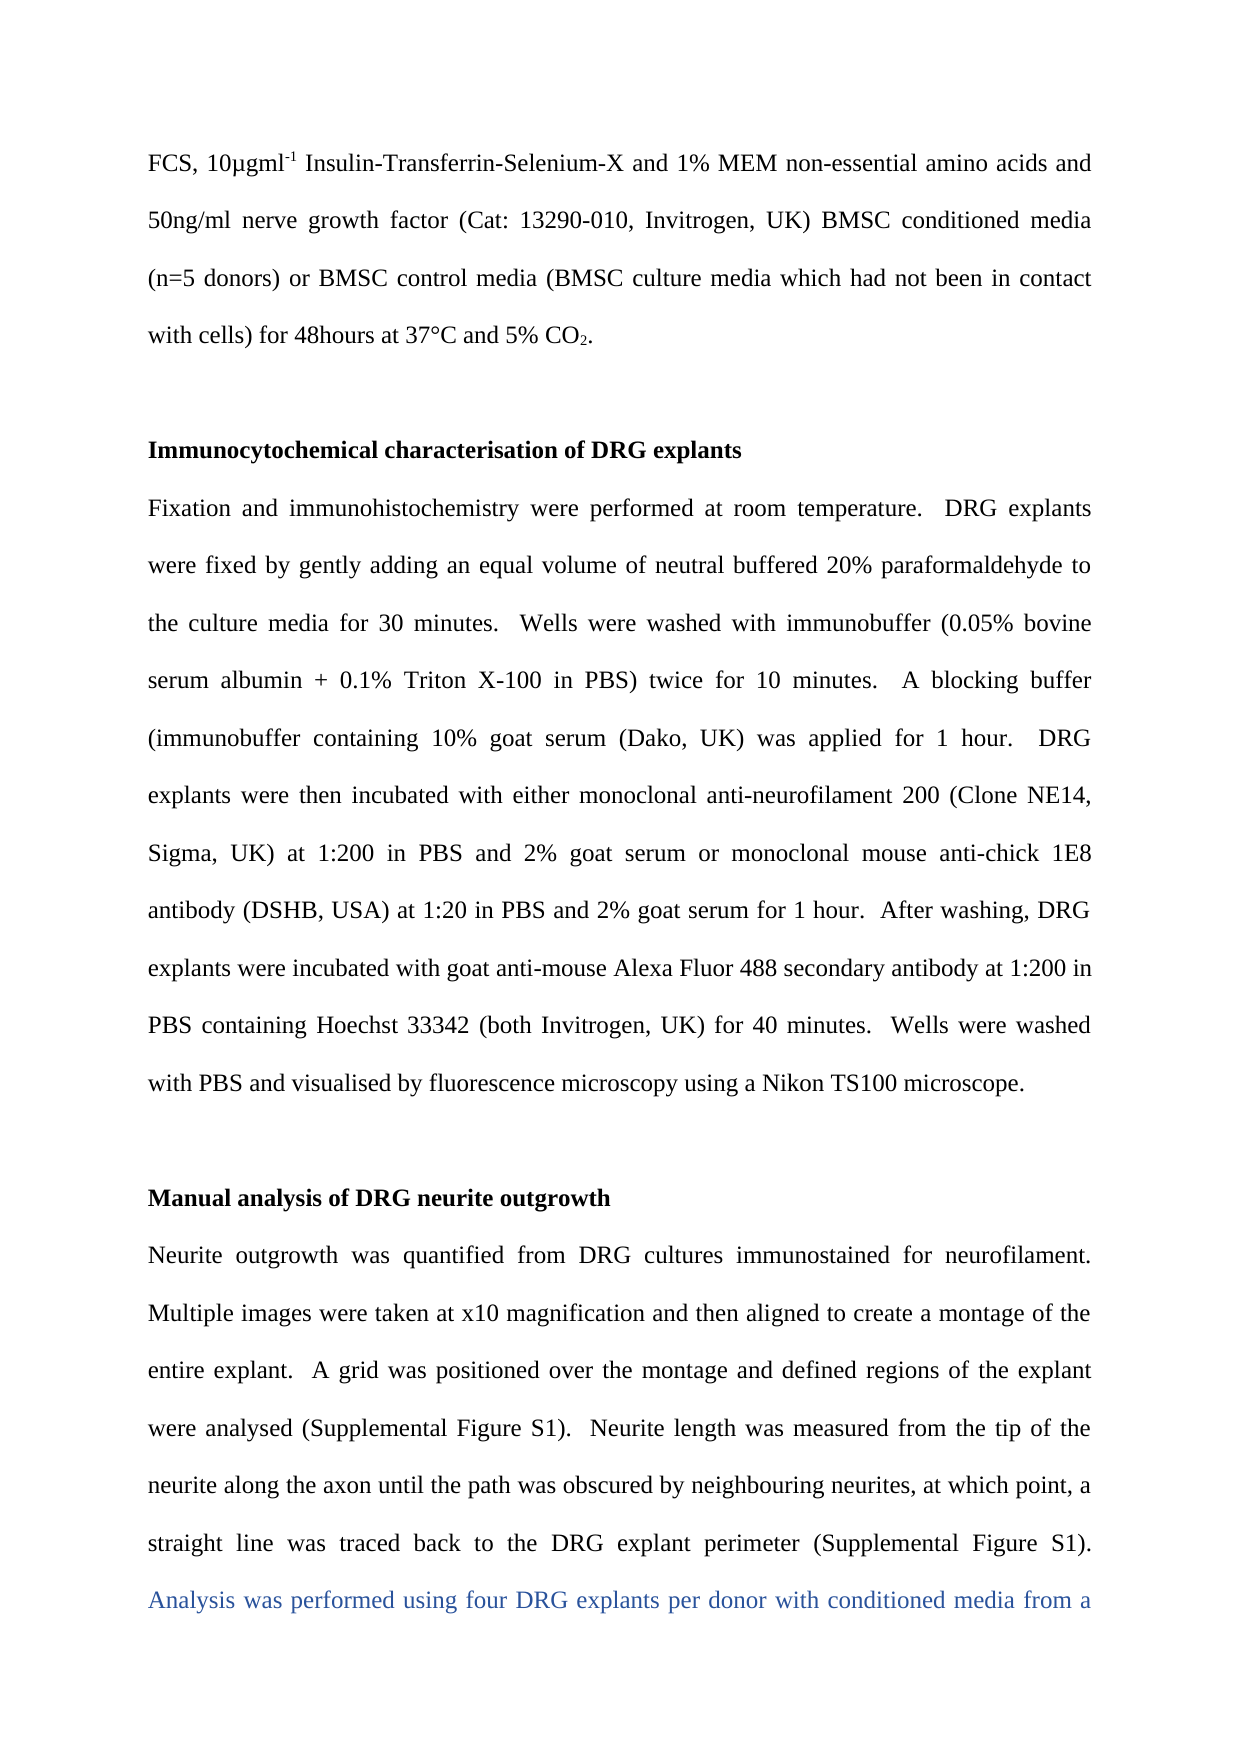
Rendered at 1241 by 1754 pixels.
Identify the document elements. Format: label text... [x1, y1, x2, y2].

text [148, 1240, 1093, 1614]
text Fixation and immunohistochemistry were performed at room temperature. DRG explants were fixed by gently adding an equal volume of neutral buffered 20% paraformaldehyde to the culture media for 30 minutes. Wells were washed with immunobuffer (0.05% bovine serum albumin + 0.1% Triton X-100 in PBS) twice for 10 minutes. A blocking buffer (immunobuffer containing 10% goat serum (Dako, UK) was applied for 1 hour. DRG explants were then incubated with either monoclonal anti-neurofilament 200 (Clone NE14, Sigma, UK) at 1:200 in PBS and 2% goat serum or monoclonal mouse anti-chick 1E8 antibody (DSHB, USA) at 1:20 in PBS and 2% goat serum for 1 hour. After washing, DRG explants were incubated with goat anti-mouse Alexa Fluor 488 secondary antibody at 1:200 in PBS containing Hoechst 33342 (both Invitrogen, UK) for 40 minutes. Wells were washed with PBS and visualised by fluorescence microscopy using a Nikon TS100 microscope. [148, 493, 1093, 1096]
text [148, 148, 1093, 349]
text Manual analysis of DRG neurite outgrowth [148, 1183, 1093, 1211]
text Immunocytochemical characterisation of DRG explants [148, 435, 1093, 464]
